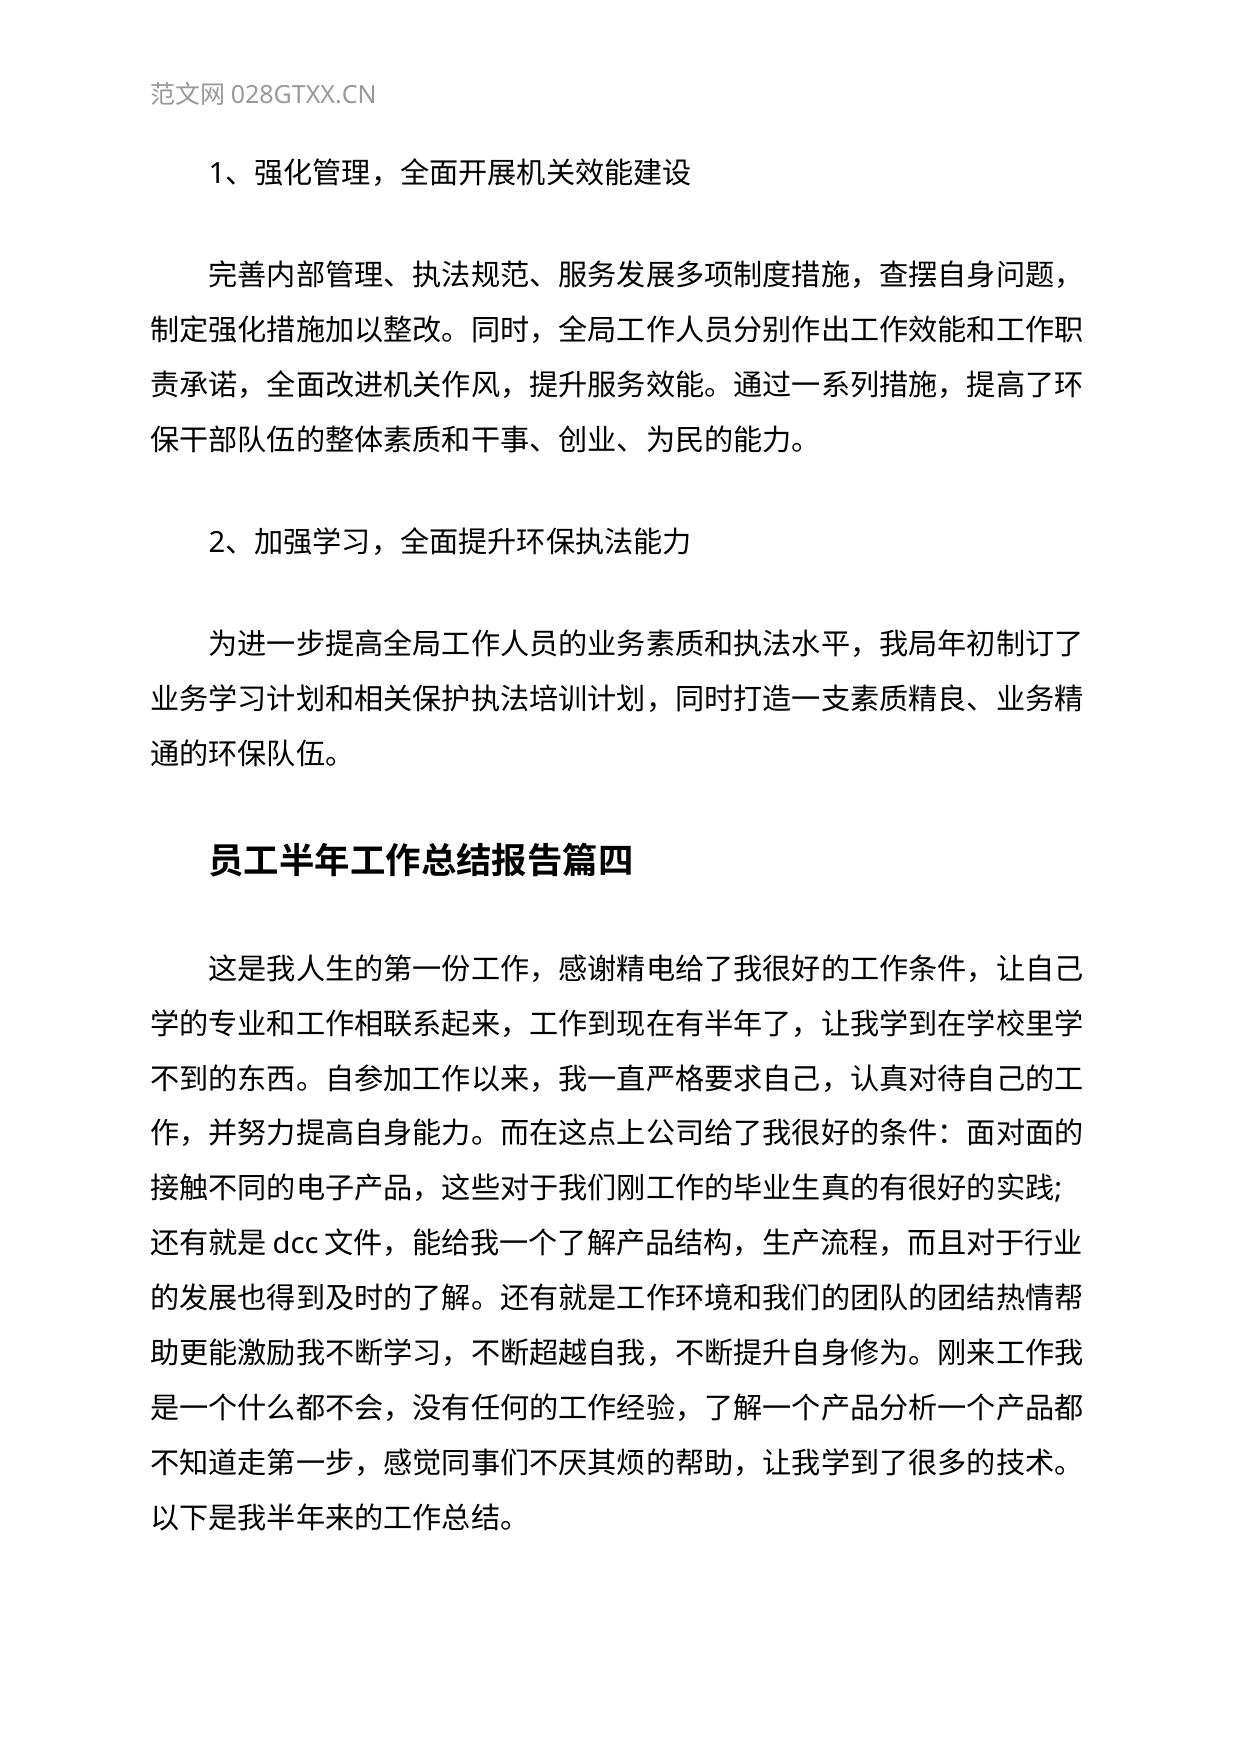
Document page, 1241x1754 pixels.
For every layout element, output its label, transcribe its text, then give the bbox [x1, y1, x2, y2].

text 员工半年工作总结报告篇四 [150, 832, 1090, 883]
text 为进一步提高全局工作人员的业务素质和执法水平，我局年初制订了业务学习计划和相关保护执法培训计划，同时打造一支素质精良、业务精通的环保队伍。 [150, 620, 1090, 772]
text 完善内部管理、执法规范、服务发展多项制度措施，查摆自身问题，制定强化措施加以整改。同时，全局工作人员分别作出工作效能和工作职责承诺，全面改进机关作风，提升服务效能。通过一系列措施，提高了环保干部队伍的整体素质和干事、创业、为民的能力。 [150, 252, 1090, 459]
text 这是我人生的第一份工作，感谢精电给了我很好的工作条件，让自己学的专业和工作相联系起来，工作到现在有半年了，让我学到在学校里学不到的东西。自参加工作以来，我一直严格要求自己，认真对待自己的工作，并努力提高自身能力。而在这点上公司给了我很好的条件：面对面的接触不同的电子产品，这些对于我们刚工作的毕业生真的有很好的实践;还有就是dcc文件，能给我一个了解产品结构，生产流程，而且对于行业的发展也得到及时的了解。还有就是工作环境和我们的团队的团结热情帮助更能激励我不断学习，不断超越自我，不断提升自身修为。刚来工作我是一个什么都不会，没有任何的工作经验，了解一个产品分析一个产品都不知道走第一步，感觉同事们不厌其烦的帮助，让我学到了很多的技术。以下是我半年来的工作总结。 [150, 945, 1090, 1537]
text 2、加强学习，全面提升环保执法能力 [150, 518, 1090, 561]
text 1、强化管理，全面开展机关效能建设 [150, 150, 1090, 192]
